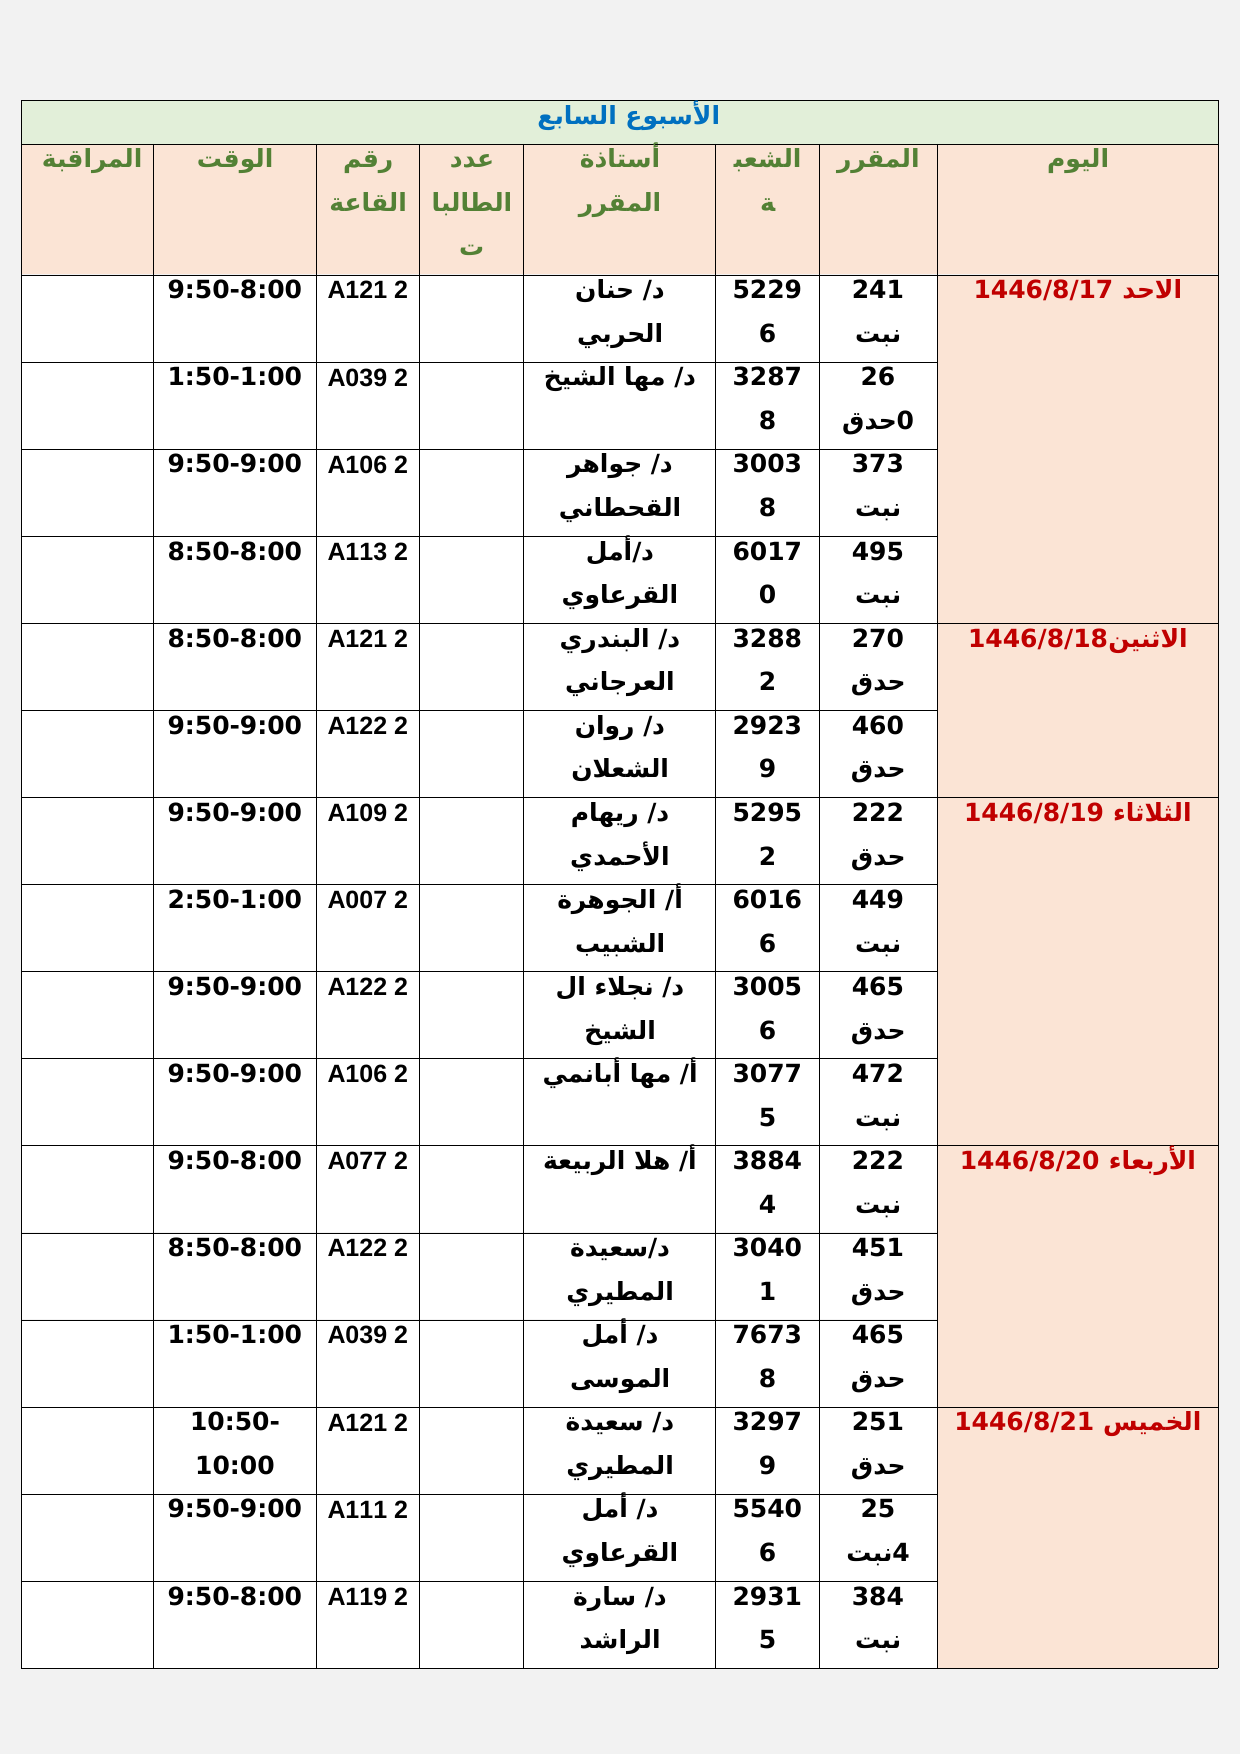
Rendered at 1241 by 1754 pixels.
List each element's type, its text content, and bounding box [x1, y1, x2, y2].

table_cell A122 2 [317, 972, 419, 1058]
table_cell [420, 537, 523, 623]
table_cell [22, 972, 153, 1058]
table_cell [420, 1234, 523, 1319]
table_cell 52952 [716, 798, 819, 884]
table_cell [420, 1495, 523, 1581]
table_cell 9:50-9:00 [154, 711, 316, 797]
table_cell 60170 [716, 537, 819, 623]
table_cell A122 2 [317, 711, 419, 797]
table_cell د/ أمل الموسى [524, 1321, 715, 1407]
table_cell 9:50-9:00 [154, 1495, 316, 1581]
table_cell 251 حدق [820, 1408, 937, 1494]
table_cell الاثنين1446/8/18 [938, 624, 1218, 797]
table_cell 55406 [716, 1495, 819, 1581]
table_cell 38844 [716, 1146, 819, 1232]
table_cell [22, 624, 153, 710]
table_cell [22, 798, 153, 884]
table_cell A077 2 [317, 1146, 419, 1232]
table_cell A007 2 [317, 885, 419, 971]
table_cell 9:50-9:00 [154, 450, 316, 536]
table_cell 9:50-8:00 [154, 1582, 316, 1668]
table_cell 465 حدق [820, 972, 937, 1058]
table_cell [420, 1321, 523, 1407]
table_cell د/ سارة الراشد [524, 1582, 715, 1668]
table_cell 1:50-1:00 [154, 363, 316, 449]
table_cell 32979 [716, 1408, 819, 1494]
table_cell د/ جواهر القحطاني [524, 450, 715, 536]
table_cell 9:50-8:00 [154, 1146, 316, 1232]
table_cell 254نبت [820, 1495, 937, 1581]
table_cell [420, 450, 523, 536]
table_cell A121 2 [317, 624, 419, 710]
table_cell [420, 1146, 523, 1232]
table_cell 8:50-8:00 [154, 537, 316, 623]
table_cell 260حدق [820, 363, 937, 449]
table_cell 10:50-10:00 [154, 1408, 316, 1494]
table_cell 472 نبت [820, 1059, 937, 1145]
table_cell المقرر [820, 145, 937, 274]
table_cell 8:50-8:00 [154, 624, 316, 710]
table_cell [22, 276, 153, 362]
table_cell A119 2 [317, 1582, 419, 1668]
table_cell د/ مها الشيخ [524, 363, 715, 449]
table_cell 222 حدق [820, 798, 937, 884]
table_cell 465 حدق [820, 1321, 937, 1407]
table_cell A106 2 [317, 1059, 419, 1145]
table_cell اليوم [938, 145, 1218, 274]
table_cell 52296 [716, 276, 819, 362]
table_cell د/أمل القرعاوي [524, 537, 715, 623]
table_cell 30401 [716, 1234, 819, 1319]
table_cell 1:50-1:00 [154, 1321, 316, 1407]
table_cell 29239 [716, 711, 819, 797]
table_cell [22, 537, 153, 623]
table_cell 373 نبت [820, 450, 937, 536]
table_cell 32882 [716, 624, 819, 710]
table_cell [22, 1059, 153, 1145]
table_cell الشعبة [716, 145, 819, 274]
table_cell أ/ هلا الربيعة [524, 1146, 715, 1232]
table_cell [22, 1495, 153, 1581]
table_cell [22, 1408, 153, 1494]
table_cell [22, 1234, 153, 1319]
table_cell A113 2 [317, 537, 419, 623]
table_cell [22, 1582, 153, 1668]
table_cell الوقت [154, 145, 316, 274]
table_cell د/ البندري العرجاني [524, 624, 715, 710]
table_cell 449 نبت [820, 885, 937, 971]
table_cell A106 2 [317, 450, 419, 536]
table_cell 30775 [716, 1059, 819, 1145]
table_cell [420, 972, 523, 1058]
table_cell الاحد 1446/8/17 [938, 276, 1218, 623]
table_cell [420, 276, 523, 362]
table_cell 451 حدق [820, 1234, 937, 1319]
table_cell 2:50-1:00 [154, 885, 316, 971]
table_cell [420, 798, 523, 884]
table_cell 32878 [716, 363, 819, 449]
table_header الأسبوع السابع [22, 101, 1218, 144]
table_cell A121 2 [317, 1408, 419, 1494]
table_cell [420, 624, 523, 710]
table_cell [22, 711, 153, 797]
table_cell 30056 [716, 972, 819, 1058]
table_cell A122 2 [317, 1234, 419, 1319]
table_cell 8:50-8:00 [154, 1234, 316, 1319]
table_cell 270 حدق [820, 624, 937, 710]
table_cell 9:50-9:00 [154, 798, 316, 884]
table_cell د/ ريهام الأحمدي [524, 798, 715, 884]
table_cell [22, 450, 153, 536]
table_cell [22, 363, 153, 449]
table_cell د/ حنان الحربي [524, 276, 715, 362]
table_cell د/ روان الشعلان [524, 711, 715, 797]
table_cell أ/ الجوهرة الشبيب [524, 885, 715, 971]
table_cell [22, 885, 153, 971]
table_cell 9:50-8:00 [154, 276, 316, 362]
table_cell د/ سعيدة المطيري [524, 1408, 715, 1494]
table_cell 29315 [716, 1582, 819, 1668]
table_cell [420, 1408, 523, 1494]
table_cell [420, 885, 523, 971]
table_cell 460 حدق [820, 711, 937, 797]
table_cell د/ نجلاء ال الشيخ [524, 972, 715, 1058]
table_cell A109 2 [317, 798, 419, 884]
table_cell 9:50-9:00 [154, 972, 316, 1058]
table_cell 384 نبت [820, 1582, 937, 1668]
table_cell [420, 363, 523, 449]
table_cell 76738 [716, 1321, 819, 1407]
table_cell 60166 [716, 885, 819, 971]
table_cell [420, 1582, 523, 1668]
table_cell 222 نبت [820, 1146, 937, 1232]
table_cell [22, 1146, 153, 1232]
table_cell الأربعاء 1446/8/20 [938, 1146, 1218, 1407]
table_cell د/ أمل القرعاوي [524, 1495, 715, 1581]
table_cell A111 2 [317, 1495, 419, 1581]
table_cell 30038 [716, 450, 819, 536]
table_cell A121 2 [317, 276, 419, 362]
table_cell 9:50-9:00 [154, 1059, 316, 1145]
table_cell الخميس 1446/8/21 [938, 1408, 1218, 1668]
table_cell رقم القاعة [317, 145, 419, 274]
table_cell [22, 1321, 153, 1407]
table_cell 495 نبت [820, 537, 937, 623]
table_cell أستاذة المقرر [524, 145, 715, 274]
table_cell د/سعيدة المطيري [524, 1234, 715, 1319]
table_cell أ/ مها أبانمي [524, 1059, 715, 1145]
table_cell [420, 711, 523, 797]
table_cell A039 2 [317, 1321, 419, 1407]
table_cell الثلاثاء 1446/8/19 [938, 798, 1218, 1145]
table_cell عدد الطالبات [420, 145, 523, 274]
table_cell A039 2 [317, 363, 419, 449]
table_cell 241 نبت [820, 276, 937, 362]
table_cell [420, 1059, 523, 1145]
table_cell المراقبة [22, 145, 153, 274]
